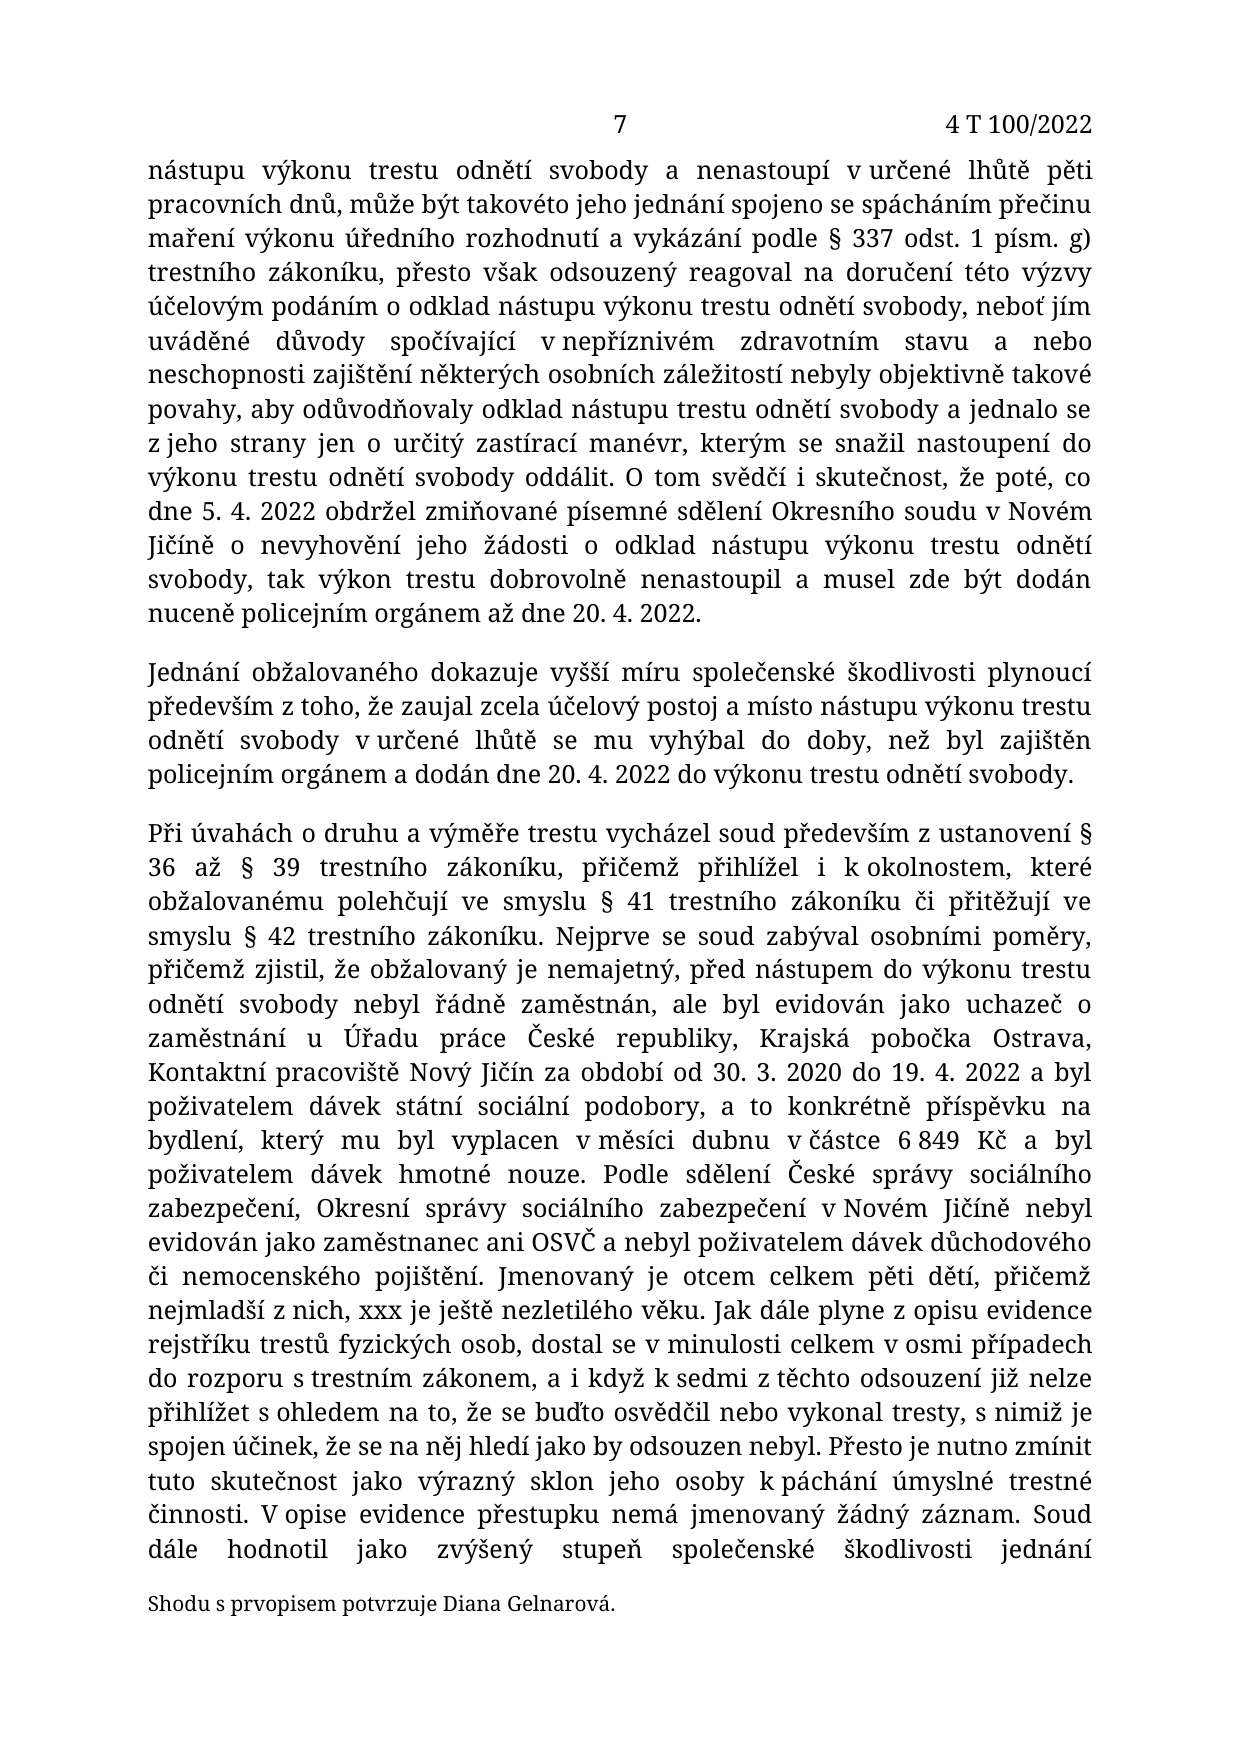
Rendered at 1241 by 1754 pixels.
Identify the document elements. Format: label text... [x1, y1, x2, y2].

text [148, 816, 1093, 1565]
text Jednání obžalovaného dokazuje vyšší míru společenské škodlivosti plynoucí především z toho, že zaujal zcela účelový postoj a místo nástupu výkonu trestu odnětí svobody v určené lhůtě se mu vyhýbal do doby, než byl zajištěn policejním orgánem a dodán dne 20. 4. 2022 do výkonu trestu odnětí svobody. [148, 655, 1093, 791]
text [148, 153, 1093, 630]
